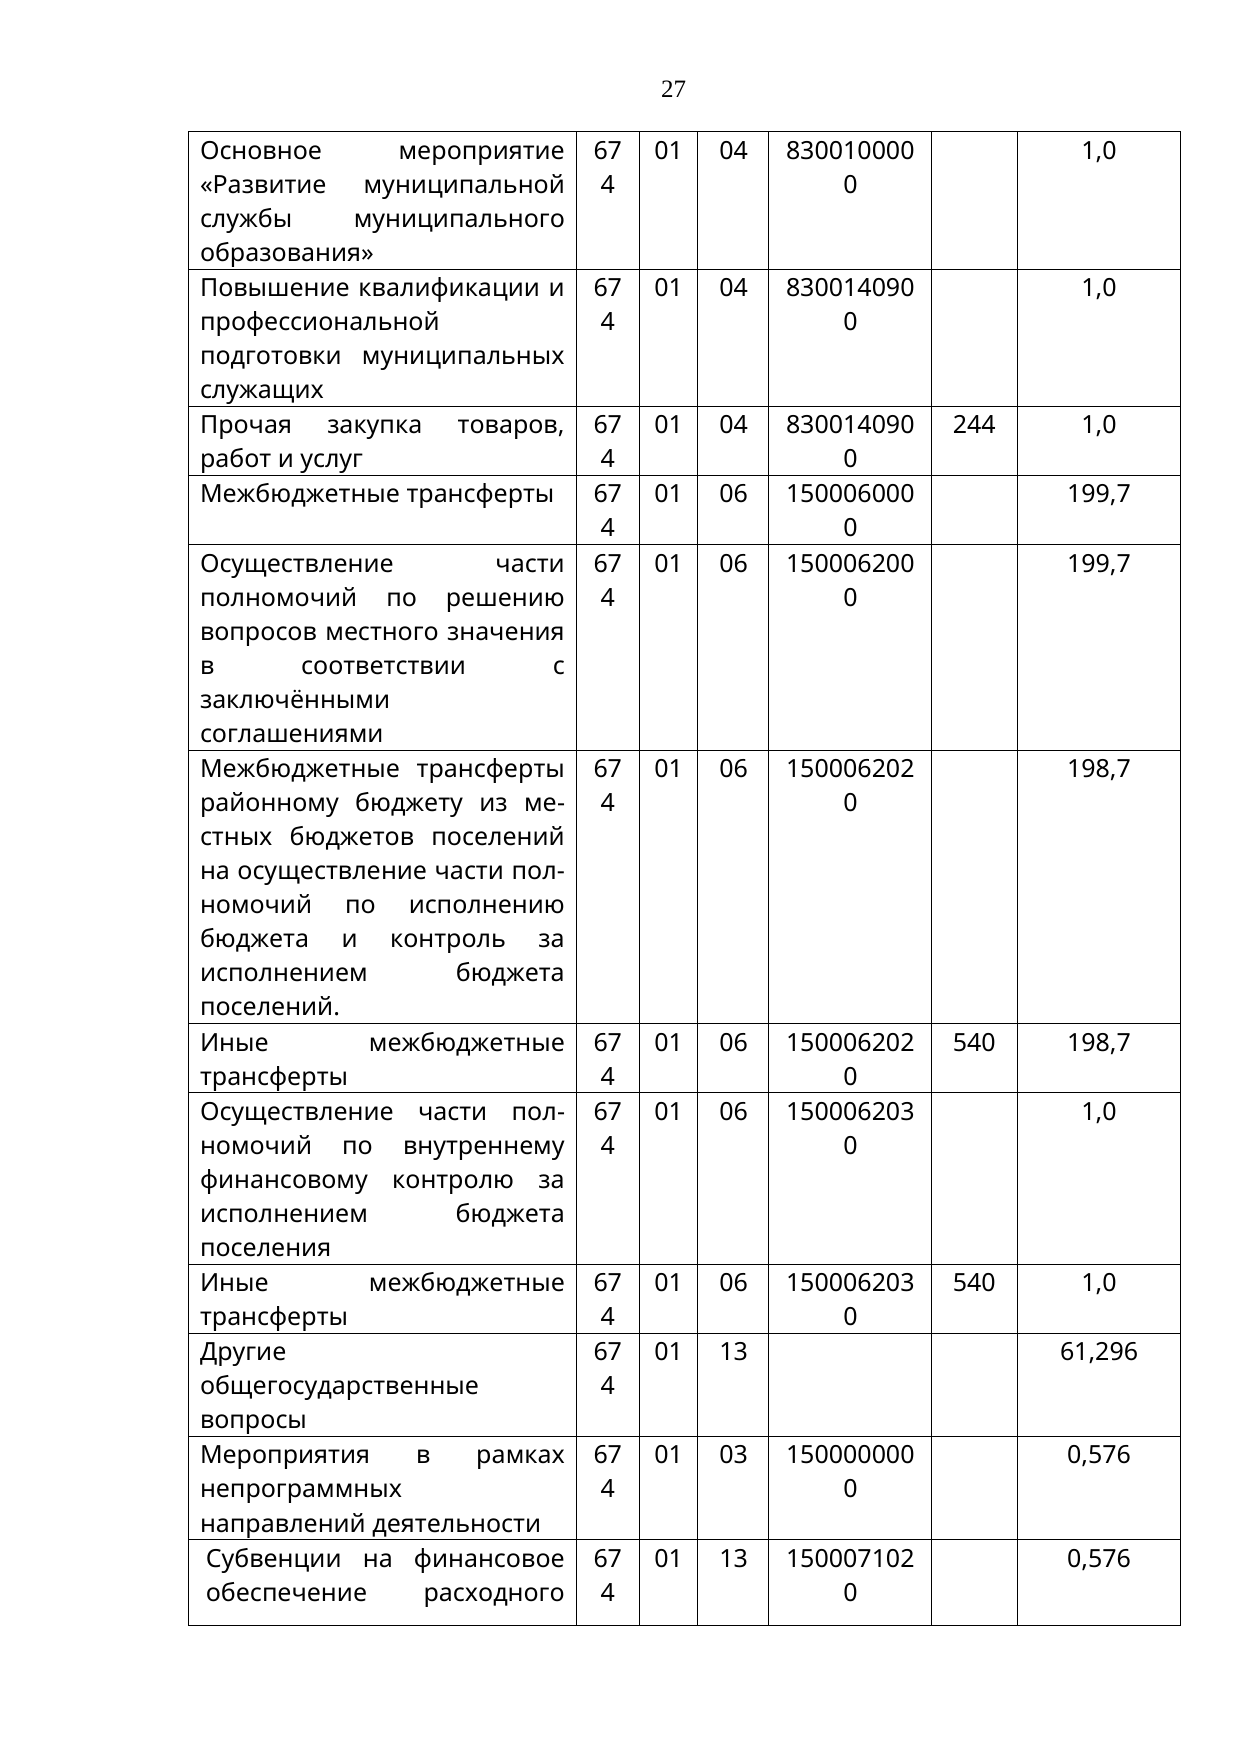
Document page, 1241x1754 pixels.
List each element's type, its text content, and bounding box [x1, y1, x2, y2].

table_cell 01 [640, 132, 697, 268]
table_cell 674 [577, 407, 639, 475]
table_cell 13 [698, 1334, 768, 1436]
table_cell 198,7 [1018, 1024, 1180, 1092]
table_cell [932, 476, 1017, 544]
table_cell [932, 270, 1017, 406]
table_cell 06 [698, 751, 768, 1023]
table_cell 06 [698, 1024, 768, 1092]
table_cell 0,576 [1018, 1437, 1180, 1539]
table_cell [769, 1334, 931, 1436]
table_cell 540 [932, 1024, 1017, 1092]
table_cell [932, 1437, 1017, 1539]
table_cell 1500071020 [769, 1540, 931, 1625]
table_cell 1500062030 [769, 1093, 931, 1264]
table_cell 06 [698, 1265, 768, 1333]
table_cell 674 [577, 545, 639, 749]
table_cell Иные межбюджетные трансферты [189, 1265, 576, 1333]
table_cell 674 [577, 1265, 639, 1333]
table_cell 1500062020 [769, 1024, 931, 1092]
table_cell [932, 132, 1017, 268]
table_cell 1,0 [1018, 407, 1180, 475]
table_cell Основное мероприятие «Развитие муниципальной службы муниципального образования» [189, 132, 576, 268]
table_cell 01 [640, 751, 697, 1023]
table_cell Мероприятия в рамках непрограммных направлений деятельности [189, 1437, 576, 1539]
table_cell 8300140900 [769, 407, 931, 475]
table_cell 674 [577, 1540, 639, 1625]
table_cell 1,0 [1018, 1093, 1180, 1264]
table_cell 8300100000 [769, 132, 931, 268]
table_cell Повышение квалификации и профессиональной подготовки муниципальных служащих [189, 270, 576, 406]
table_cell Иные межбюджетные трансферты [189, 1024, 576, 1092]
table_cell 8300140900 [769, 270, 931, 406]
table_cell 13 [698, 1540, 768, 1625]
table_cell 04 [698, 132, 768, 268]
table_cell 674 [577, 1024, 639, 1092]
table_cell 1500062000 [769, 545, 931, 749]
table_cell 01 [640, 1093, 697, 1264]
table_cell [932, 1093, 1017, 1264]
table_cell 06 [698, 545, 768, 749]
table_cell 01 [640, 1024, 697, 1092]
table_cell 674 [577, 1437, 639, 1539]
table_cell 01 [640, 407, 697, 475]
table_cell 01 [640, 1265, 697, 1333]
table_cell 01 [640, 270, 697, 406]
table_cell 674 [577, 1093, 639, 1264]
table_cell 1,0 [1018, 1265, 1180, 1333]
table_cell 1500062030 [769, 1265, 931, 1333]
table_cell 1500060000 [769, 476, 931, 544]
table_cell Межбюджетные трансферты районному бюджету из местных бюджетов поселений на осуществление части полномочий по исполнению бюджета и контроль за исполнением бюджета поселений. [189, 751, 576, 1023]
table_cell 1500000000 [769, 1437, 931, 1539]
table_cell [932, 1540, 1017, 1625]
table_cell Межбюджетные трансферты [189, 476, 576, 544]
table_cell 06 [698, 476, 768, 544]
table_cell 01 [640, 1540, 697, 1625]
table_cell 01 [640, 1437, 697, 1539]
table_cell Прочая закупка товаров, работ и услуг [189, 407, 576, 475]
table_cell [189, 1540, 576, 1625]
table_cell 01 [640, 476, 697, 544]
table_cell 674 [577, 476, 639, 544]
table_cell 674 [577, 132, 639, 268]
table_cell Осуществление части полномочий по внутреннему финансовому контролю за исполнением бюджета поселения [189, 1093, 576, 1264]
table_cell [932, 545, 1017, 749]
table_cell 244 [932, 407, 1017, 475]
table_cell 198,7 [1018, 751, 1180, 1023]
table_cell [932, 1334, 1017, 1436]
table_cell 04 [698, 270, 768, 406]
table_cell Осуществление части полномочий по решению вопросов местного значения в соответствии с заключёнными соглашениями [189, 545, 576, 749]
table_cell Другие общегосударственные вопросы [189, 1334, 576, 1436]
table_cell 199,7 [1018, 476, 1180, 544]
table_cell 674 [577, 270, 639, 406]
table_cell 1500062020 [769, 751, 931, 1023]
table_cell 61,296 [1018, 1334, 1180, 1436]
table_cell 199,7 [1018, 545, 1180, 749]
table_cell 1,0 [1018, 132, 1180, 268]
table_cell 06 [698, 1093, 768, 1264]
table_cell 1,0 [1018, 270, 1180, 406]
table_cell [932, 751, 1017, 1023]
table_cell 540 [932, 1265, 1017, 1333]
table_cell 03 [698, 1437, 768, 1539]
table_cell 674 [577, 1334, 639, 1436]
table_cell 04 [698, 407, 768, 475]
table_cell 01 [640, 1334, 697, 1436]
table_cell 01 [640, 545, 697, 749]
table_cell 0,576 [1018, 1540, 1180, 1625]
table_cell 674 [577, 751, 639, 1023]
